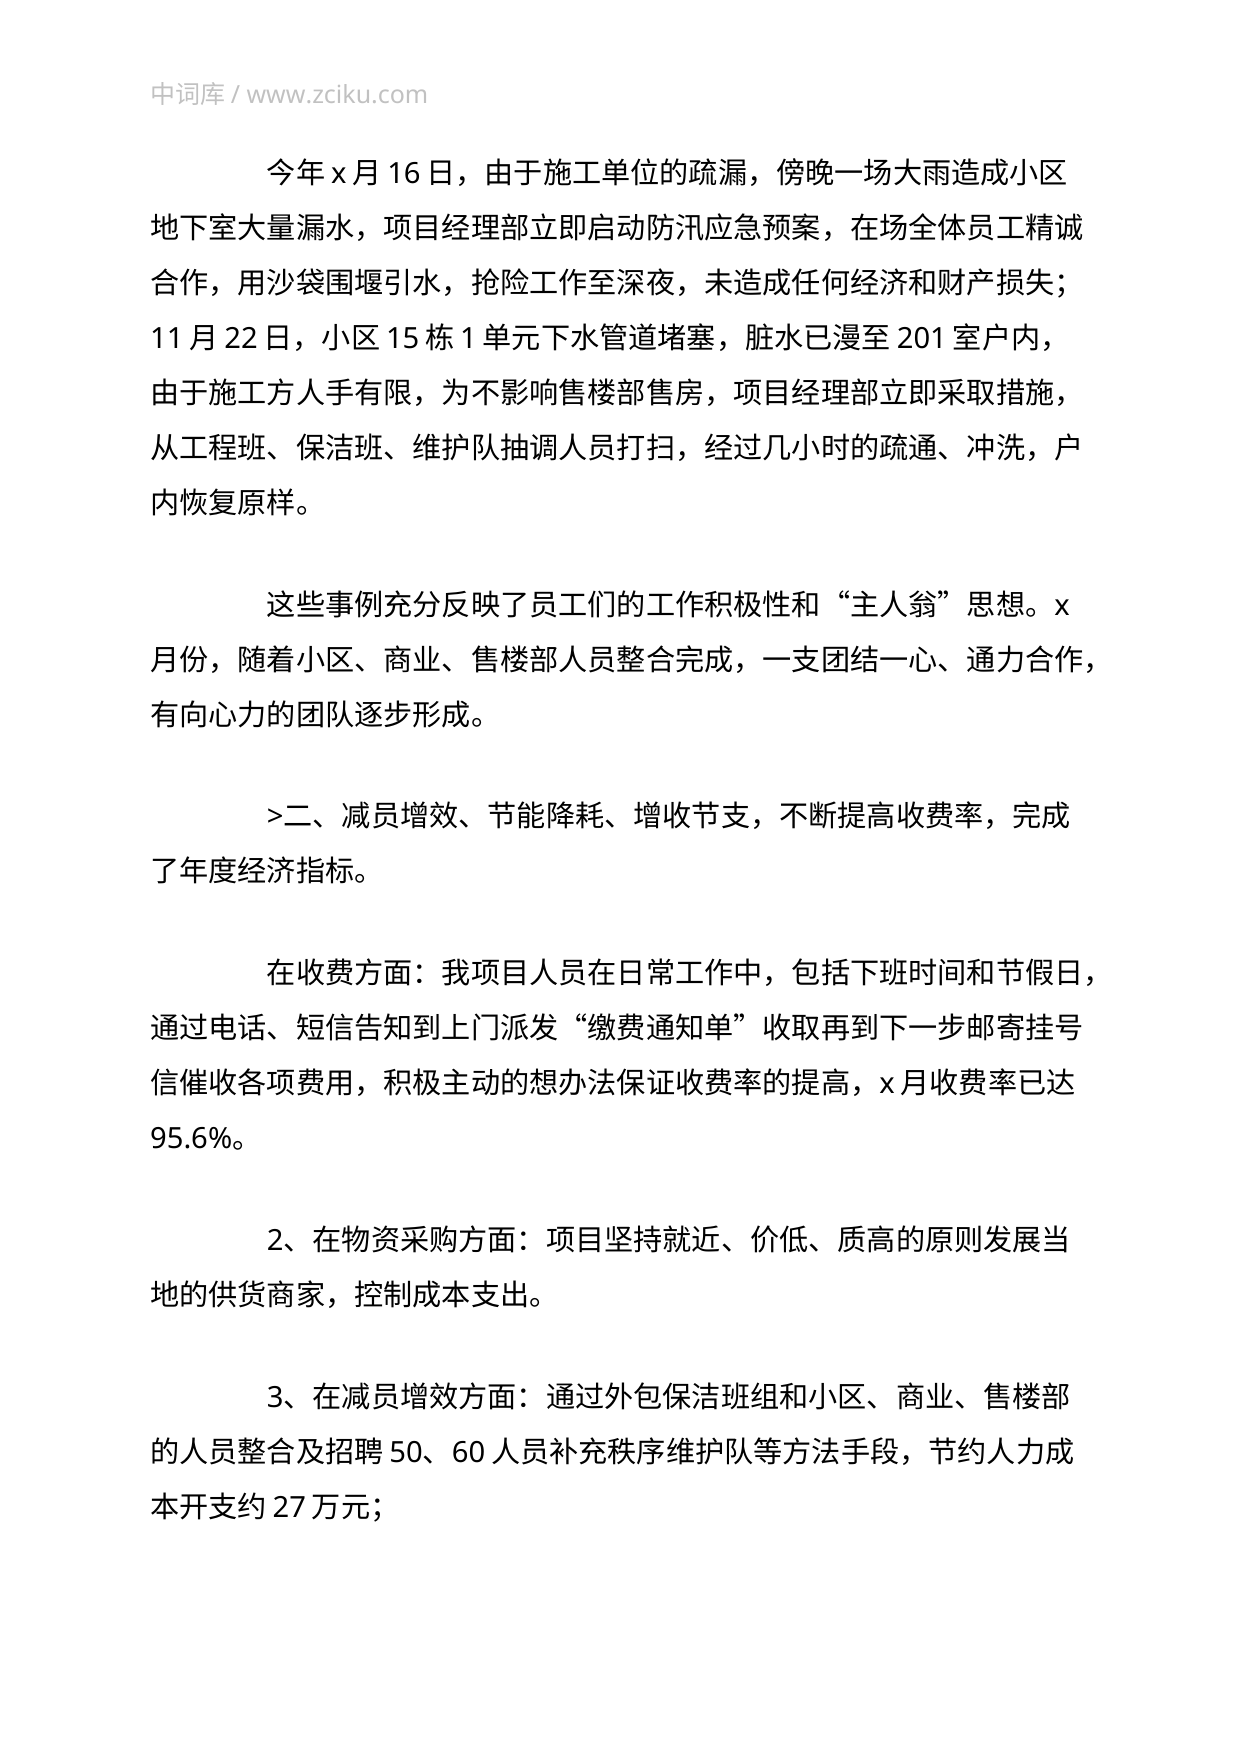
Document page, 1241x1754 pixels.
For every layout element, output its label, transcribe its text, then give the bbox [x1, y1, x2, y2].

text 在收费方面：我项目人员在日常工作中，包括下班时间和节假日，通过电话、短信告知到上门派发“缴费通知单”收取再到下一步邮寄挂号信催收各项费用，积极主动的想办法保证收费率的提高，x月收费率已达95.6%。 [150, 950, 1090, 1157]
text 3、在减员增效方面：通过外包保洁班组和小区、商业、售楼部的人员整合及招聘50、60人员补充秩序维护队等方法手段，节约人力成本开支约27万元； [150, 1373, 1090, 1526]
text >二、减员增效、节能降耗、增收节支，不断提高收费率，完成了年度经济指标。 [150, 793, 1090, 890]
text 这些事例充分反映了员工们的工作积极性和“主人翁”思想。x月份，随着小区、商业、售楼部人员整合完成，一支团结一心、通力合作，有向心力的团队逐步形成。 [150, 581, 1090, 733]
text 今年x月16日，由于施工单位的疏漏，傍晚一场大雨造成小区地下室大量漏水，项目经理部立即启动防汛应急预案，在场全体员工精诚合作，用沙袋围堰引水，抢险工作至深夜，未造成任何经济和财产损失；11月22日，小区15栋1单元下水管道堵塞，脏水已漫至201室户内，由于施工方人手有限，为不影响售楼部售房，项目经理部立即采取措施，从工程班、保洁班、维护队抽调人员打扫，经过几小时的疏通、冲洗，户内恢复原样。 [150, 150, 1090, 522]
text 2、在物资采购方面：项目坚持就近、价低、质高的原则发展当地的供货商家，控制成本支出。 [150, 1217, 1090, 1314]
